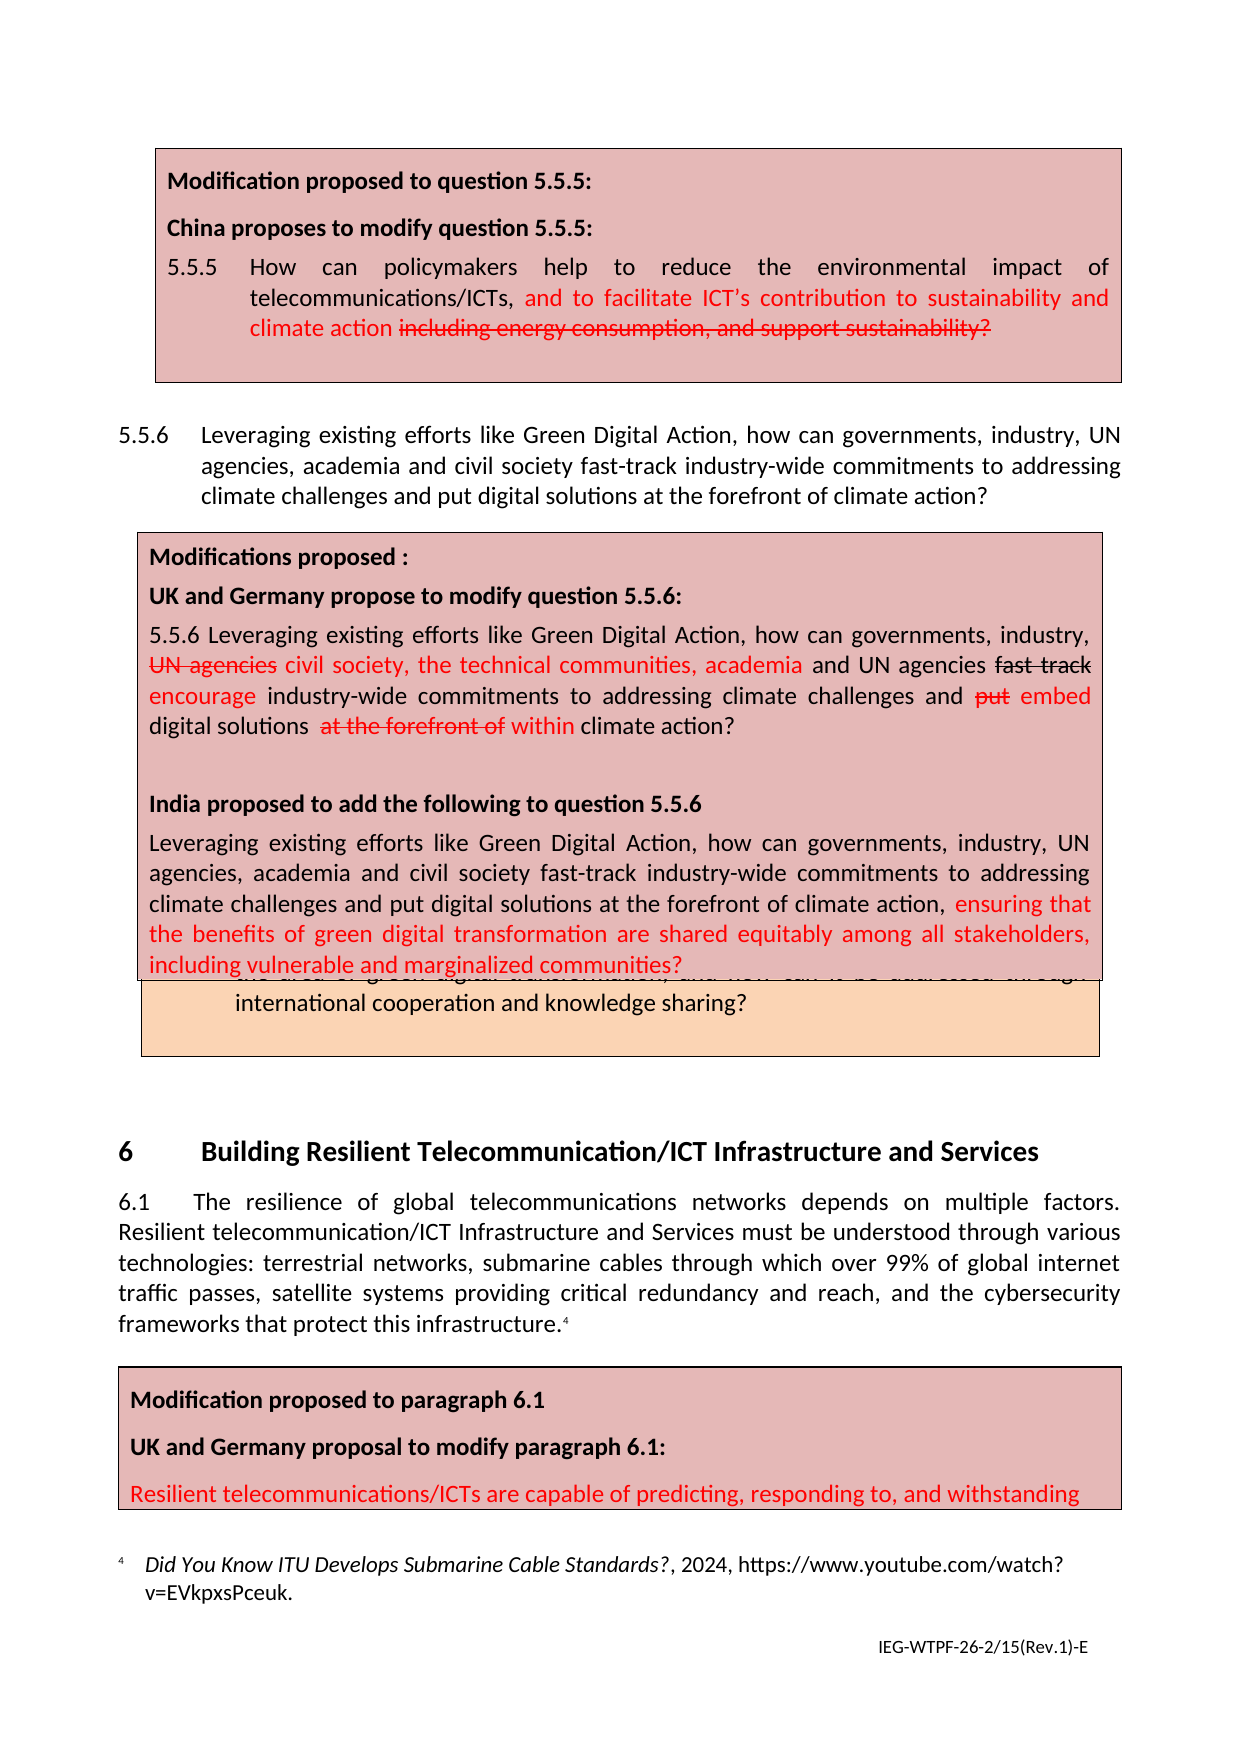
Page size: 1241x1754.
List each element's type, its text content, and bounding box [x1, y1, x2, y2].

text 5.5.6 Leveraging existing efforts like Green Digital Action, how can governments, industry, UN agencies, academia and civil society fast-track industry-wide commitments to addressing climate challenges and put digital solutions at the forefront of climate action? [118, 419, 1122, 511]
table_header Modifications proposed : UK and Germany propose to modify question 5.5.6: 5.5.6 Leveraging existing efforts like Green Digital Action, how can governments, industry, UN agencies civil society, the technical communities, academia and UN agencies fast track encourage industry-wide commitments to addressing climate challenges and put embed digital solutions at the forefront of within climate action? India proposed to add the following to question 5.5.6 Leveraging existing efforts like Green Digital Action, how can governments, industry, UN agencies, academia and civil society fast-track industry-wide commitments to addressing climate challenges and put digital solutions at the forefront of climate action, ensuring that the benefits of green digital transformation are shared equitably among all stakeholders, including vulnerable and marginalized communities? [138, 533, 1102, 979]
subtitle 6 Building Resilient Telecommunication/ICT Infrastructure and Services [118, 1133, 1122, 1169]
table_header Addition proposed: India proposes to add the following questions after question 5.5.6 5.5.7 How can policymakers identify the most promising innovations and technologies that support green digital transformation, including clean tech, sustainable materials, and circular economy solutions? Additionally, how can these innovations be effectively promoted for their development and deployment? 5.5.8 How can policy makers monitor and evaluate the effectiveness of green digital transformation strategies and policies, including the development of metrics and indicators for measuring progress, including how to address the challenges in doing so? 5.5.9 How can policy makers identify most significant data gaps and research needs in the area of green digital transformation, and how can it be addressed through international cooperation and knowledge sharing? [142, 981, 1099, 1056]
table_header Modification proposed to question 5.5.5: China proposes to modify question 5.5.5: 5.5.5 How can policymakers help to reduce the environmental impact of telecommunications/ICTs, and to facilitate ICT’s contribution to sustainability and climate action including energy consumption, and support sustainability? [156, 149, 1121, 382]
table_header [119, 1368, 1121, 1509]
text 6.1 The resilience of global telecommunications networks depends on multiple factors. Resilient telecommunication/ICT Infrastructure and Services must be understood through various technologies: terrestrial networks, submarine cables through which over 99% of global internet traffic passes, satellite systems providing critical redundancy and reach, and the cybersecurity frameworks that protect this infrastructure. [118, 1186, 1122, 1338]
